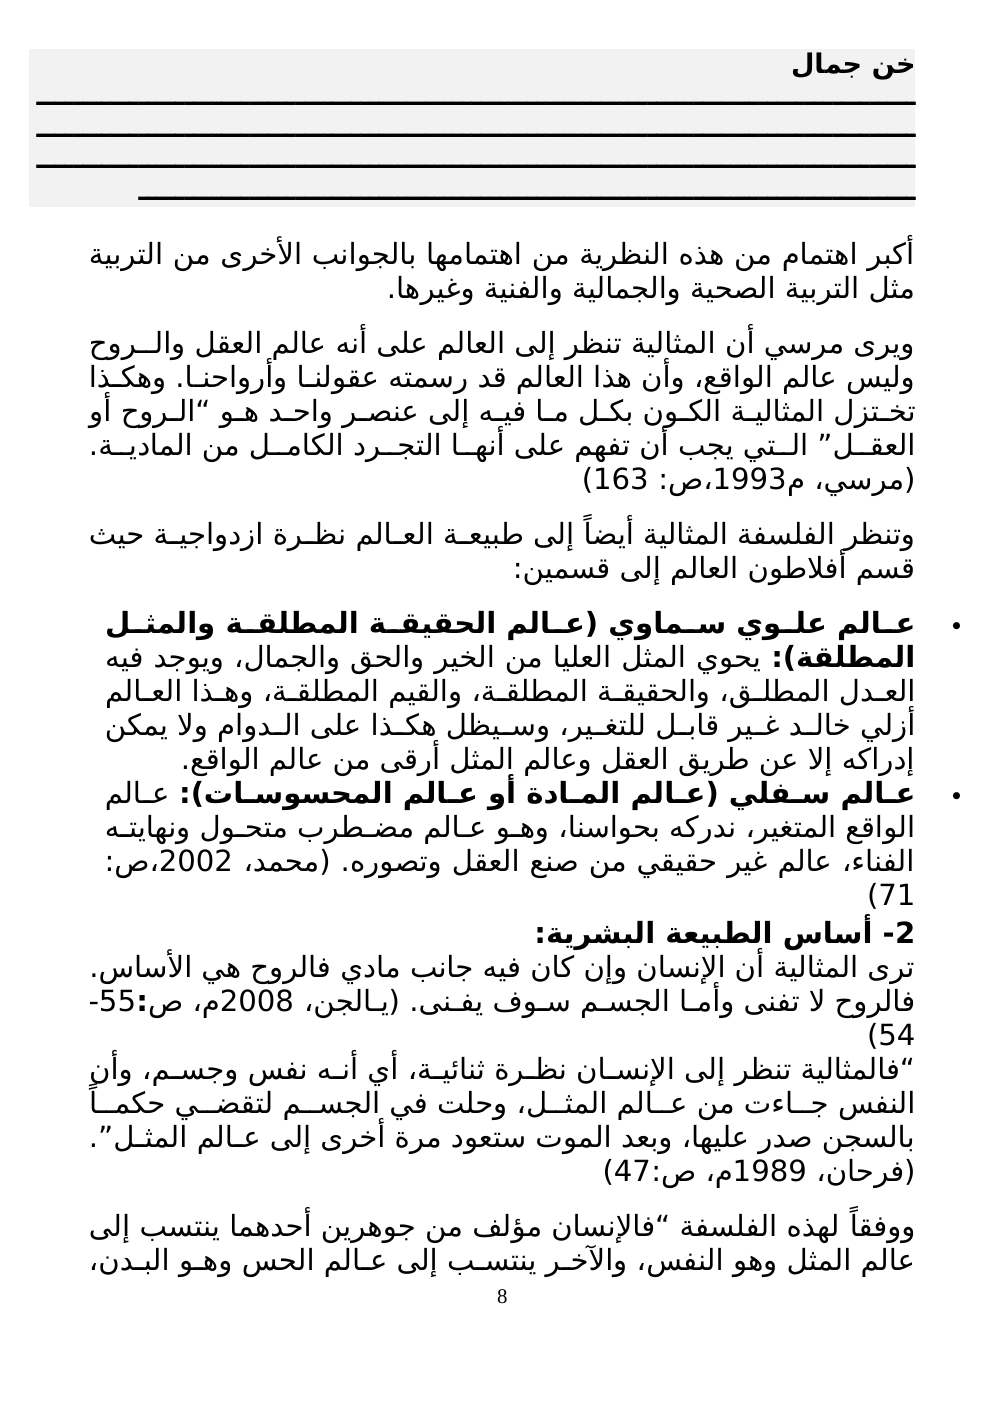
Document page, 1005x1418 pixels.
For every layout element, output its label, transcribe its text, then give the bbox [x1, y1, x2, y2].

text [89, 238, 915, 306]
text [89, 1209, 915, 1277]
text “فالمثالية تنظر إلى الإنسان نظرة ثنائية، أي أنه نفس وجسم، وأن النفس جاءت من عالم المثل، وحلت في الجسم لتقضي حكماً بالسجن صدر عليها، وبعد الموت ستعود مرة أخرى إلى عالم المثل”. (فرحان، 1989م، ص:47) [89, 1052, 915, 1188]
text ويرى مرسي أن المثالية تنظر إلى العالم على أنه عالم العقل والروح وليس عالم الواقع، وأن هذا العالم قد رسمته عقولنا وأرواحنا. وهكذا تختزل المثالية الكون بكل ما فيه إلى عنصر واحد هو “الروح أو العقل” التي يجب أن تفهم على أنها التجرد الكامل من المادية. (مرسي، م1993،ص: 163) [89, 327, 915, 497]
subtitle 2- أساس الطبيعة البشرية: [89, 912, 915, 951]
text ترى المثالية أن الإنسان وإن كان فيه جانب مادي فالروح هي الأساس. فالروح لا تفنى وأما الجسم سوف يفنى. (يالجن، 2008م، ص:55-54) [89, 951, 915, 1052]
list عالم علوي سماوي (عالم الحقيقة المطلقة والمثل المطلقة): يحوي المثل العليا من الخير والحق والجمال، ويوجد فيه العدل المطلق، والحقيقة المطلقة، والقيم المطلقة، وهذا العالم أزلي خالد غير قابل للتغير، وسيظل هكذا على الدوام ولا يمكن إدراكه إلا عن طريق العقل وعالم المثل أرقى من عالم الواقع. [104, 607, 953, 777]
text وتنظر الفلسفة المثالية أيضاً إلى طبيعة العالم نظرة ازدواجية حيث قسم أفلاطون العالم إلى قسمين: [89, 518, 915, 586]
list عالم سفلي (عالم المادة أو عالم المحسوسات): عالم الواقع المتغير، ندركه بحواسنا، وهو عالم مضطرب متحول ونهايته الفناء، عالم غير حقيقي من صنع العقل وتصوره. (محمد، 2002،ص: 71) [104, 777, 953, 912]
